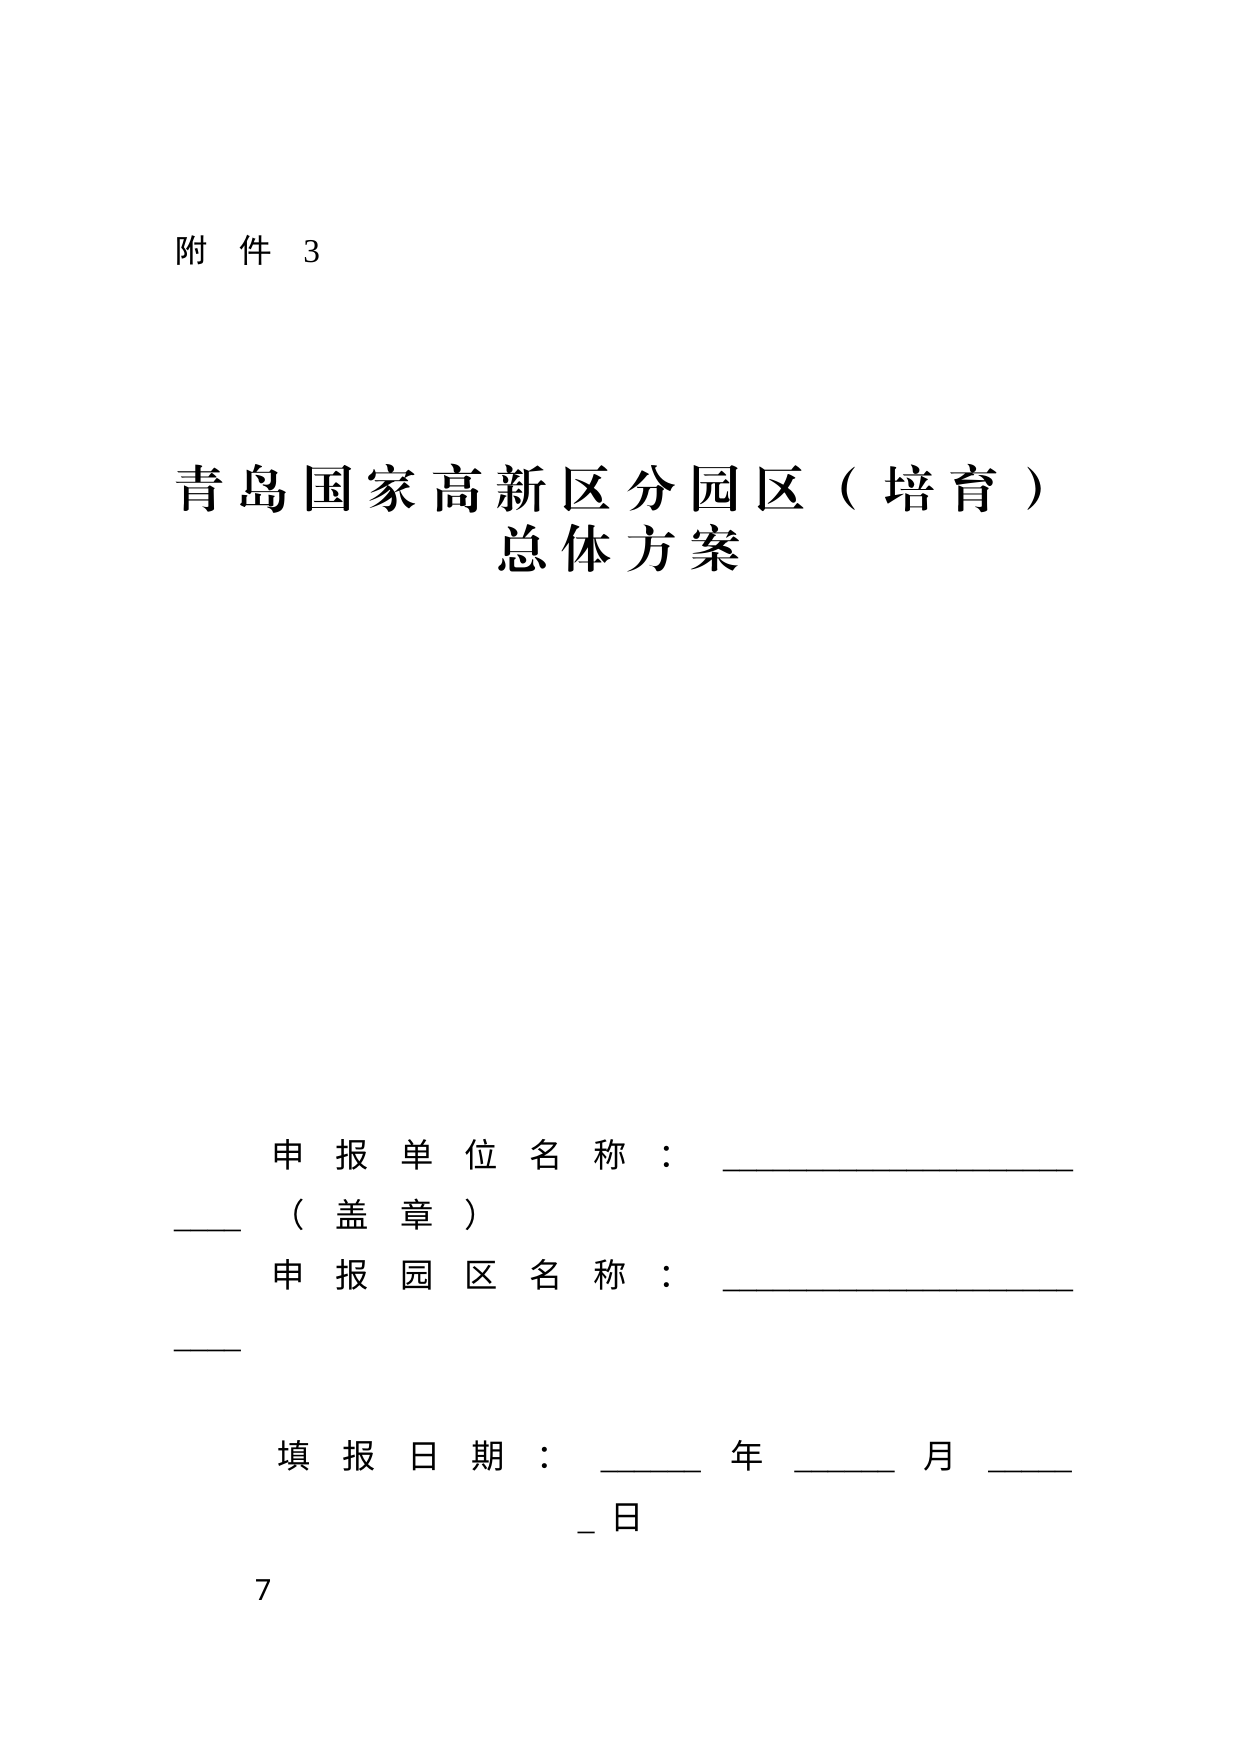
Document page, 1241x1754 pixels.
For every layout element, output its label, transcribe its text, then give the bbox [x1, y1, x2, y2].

text 申报园区名称：_________________________ [174, 1245, 1078, 1365]
text 青岛国家高新区分园区（培育） [174, 461, 1078, 521]
text 填报日期：______年______月______日 [174, 1426, 1078, 1546]
text 附件3 [174, 219, 1078, 280]
text 申报单位名称：_________________________（盖章） [174, 1124, 1078, 1245]
text 总体方案 [174, 521, 1078, 581]
